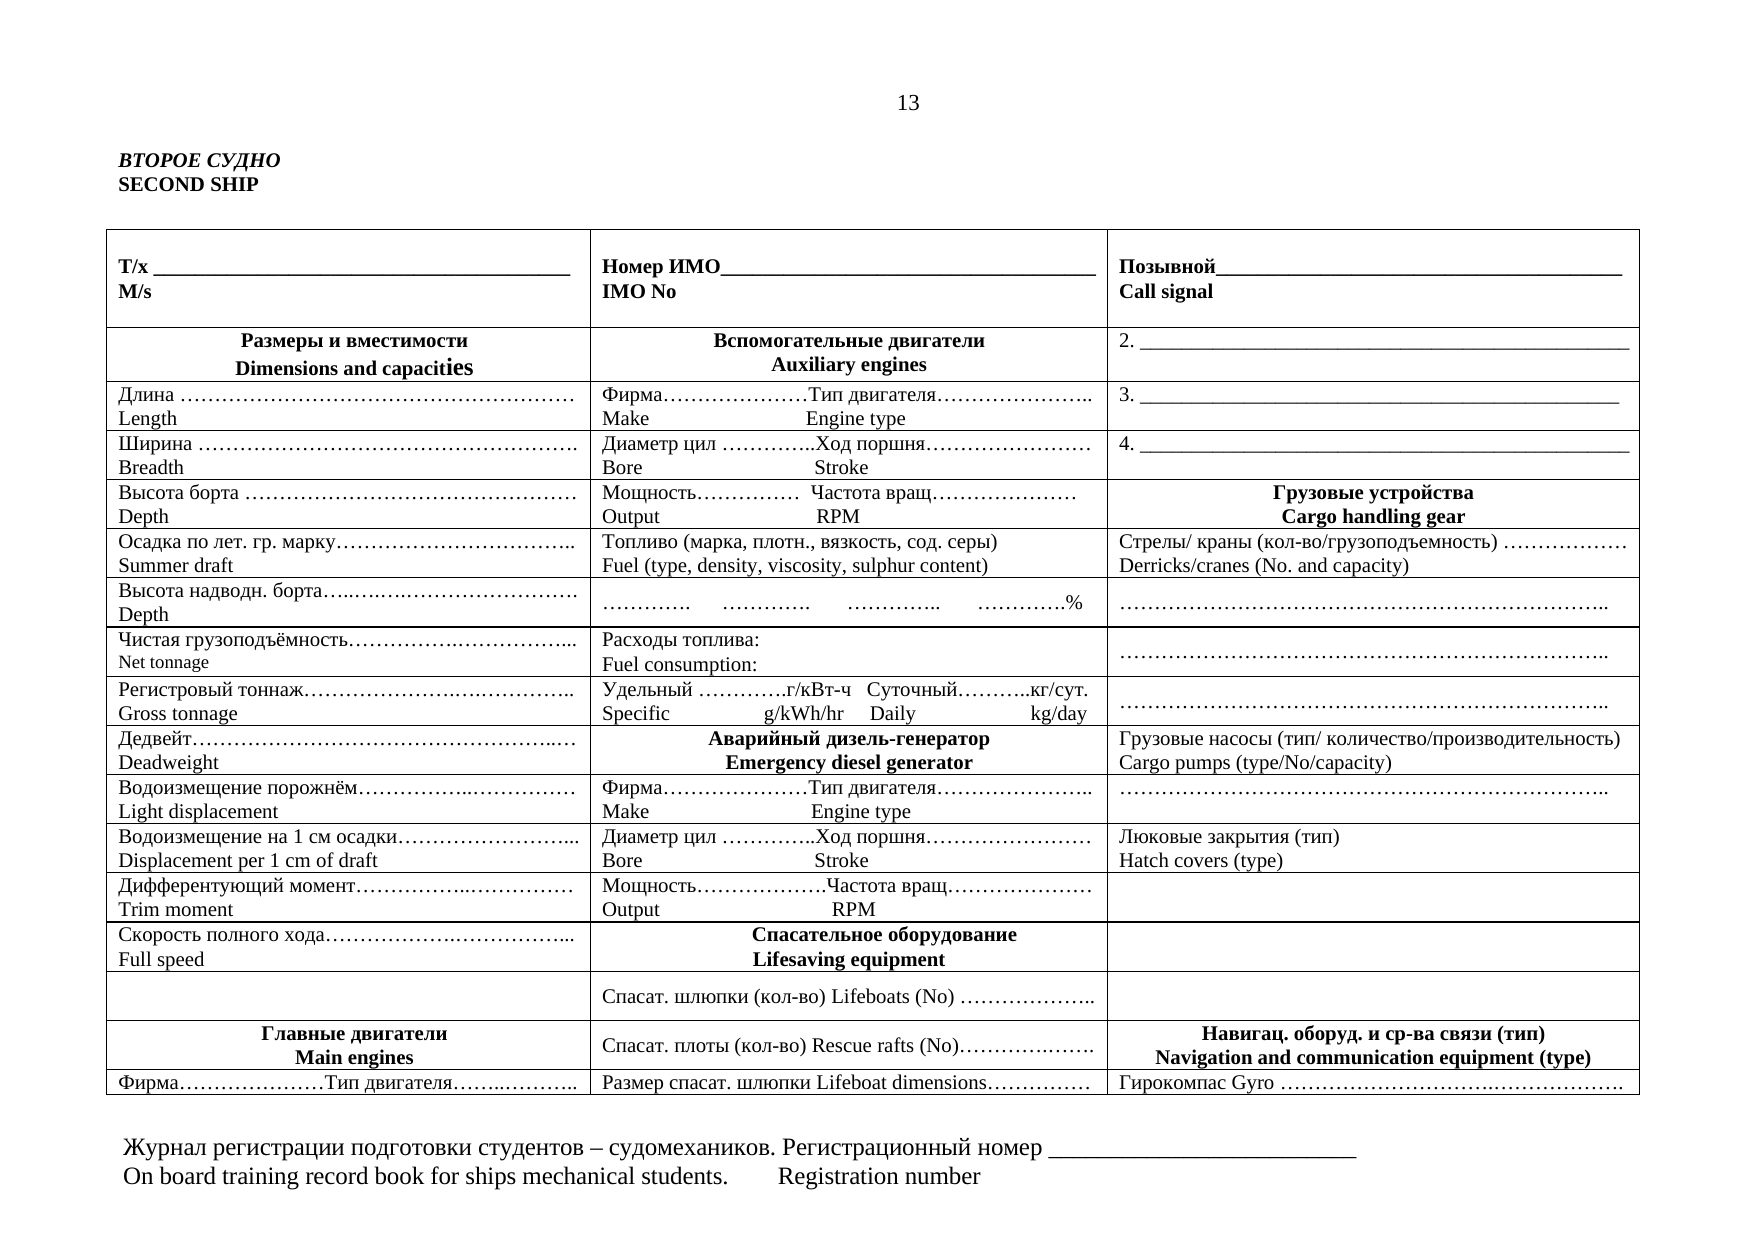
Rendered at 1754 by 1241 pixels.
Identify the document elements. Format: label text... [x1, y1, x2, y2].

table_cell Вспомогательные двигатели Auxiliary engines [591, 328, 1107, 381]
table_cell …………………………………………………………….. [1108, 775, 1639, 823]
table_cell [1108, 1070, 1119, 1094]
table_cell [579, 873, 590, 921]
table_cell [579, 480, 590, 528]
table_cell Люковые закрытия (тип) Hatch covers (type) [1108, 824, 1639, 872]
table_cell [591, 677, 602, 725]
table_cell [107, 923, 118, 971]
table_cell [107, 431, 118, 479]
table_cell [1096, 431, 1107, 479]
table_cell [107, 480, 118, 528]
table_cell Спасат. шлюпки (кол-во) Lifeboats (No) ……………….. [591, 972, 1107, 1020]
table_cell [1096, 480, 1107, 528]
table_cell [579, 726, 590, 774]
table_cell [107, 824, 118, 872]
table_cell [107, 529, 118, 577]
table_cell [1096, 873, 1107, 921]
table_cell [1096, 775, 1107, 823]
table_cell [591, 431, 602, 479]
table_cell 2. _______________________________________________ [1108, 328, 1639, 381]
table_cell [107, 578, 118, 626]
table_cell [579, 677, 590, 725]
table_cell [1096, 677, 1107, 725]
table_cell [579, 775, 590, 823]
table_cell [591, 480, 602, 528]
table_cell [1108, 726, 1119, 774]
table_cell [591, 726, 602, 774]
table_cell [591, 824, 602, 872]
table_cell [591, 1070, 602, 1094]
table_header Позывной_______________________________________ Call signal [1108, 230, 1639, 327]
table_cell Грузовые устройства Cargo handling gear [1108, 480, 1639, 528]
table_cell …………………………………………………………….. [1108, 578, 1639, 626]
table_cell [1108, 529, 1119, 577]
table_cell …………………………………………………………….. [1108, 677, 1639, 725]
table_header Номер ИМО____________________________________ IMO No [591, 230, 1107, 327]
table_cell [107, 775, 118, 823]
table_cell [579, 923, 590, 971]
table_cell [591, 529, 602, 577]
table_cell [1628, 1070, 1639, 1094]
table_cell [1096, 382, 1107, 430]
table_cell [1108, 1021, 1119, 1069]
table_cell Спасательное оборудование Lifesaving equipment [591, 923, 1107, 971]
subtitle Second ship [118, 172, 1698, 196]
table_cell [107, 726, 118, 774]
table_cell 4. _______________________________________________ [1108, 431, 1639, 479]
table_cell 3. ______________________________________________ [1108, 382, 1639, 430]
table_cell Главные двигатели Main engines [107, 1021, 590, 1069]
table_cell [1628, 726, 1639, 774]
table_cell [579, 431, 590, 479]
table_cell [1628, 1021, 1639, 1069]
subtitle ВТОРОЕ СУДНО [118, 148, 1698, 172]
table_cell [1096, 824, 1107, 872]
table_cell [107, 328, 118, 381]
table_cell Спасат. плоты (кол-во) Rescue rafts (No)………….……. [591, 1021, 1107, 1069]
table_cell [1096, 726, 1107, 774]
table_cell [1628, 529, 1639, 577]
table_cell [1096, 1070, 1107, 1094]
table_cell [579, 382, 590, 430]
table_cell …………………………………………………………….. [1108, 628, 1639, 676]
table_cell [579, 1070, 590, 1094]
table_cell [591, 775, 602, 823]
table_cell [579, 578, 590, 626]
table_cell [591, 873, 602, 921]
table_cell [1108, 972, 1639, 1020]
table_cell …………. …………. ………….. ………….% [591, 578, 1107, 626]
table_cell [579, 972, 590, 1020]
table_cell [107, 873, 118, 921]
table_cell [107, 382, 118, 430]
table_cell [1108, 873, 1639, 921]
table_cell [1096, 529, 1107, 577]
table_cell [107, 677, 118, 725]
table_cell Чистая грузоподъёмность…………….……………... Net tonnage [107, 628, 590, 676]
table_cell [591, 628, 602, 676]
table_cell [1108, 923, 1639, 971]
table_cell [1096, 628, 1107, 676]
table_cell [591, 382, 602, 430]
table_cell [107, 972, 118, 1020]
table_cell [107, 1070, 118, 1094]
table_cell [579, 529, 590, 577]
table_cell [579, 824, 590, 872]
